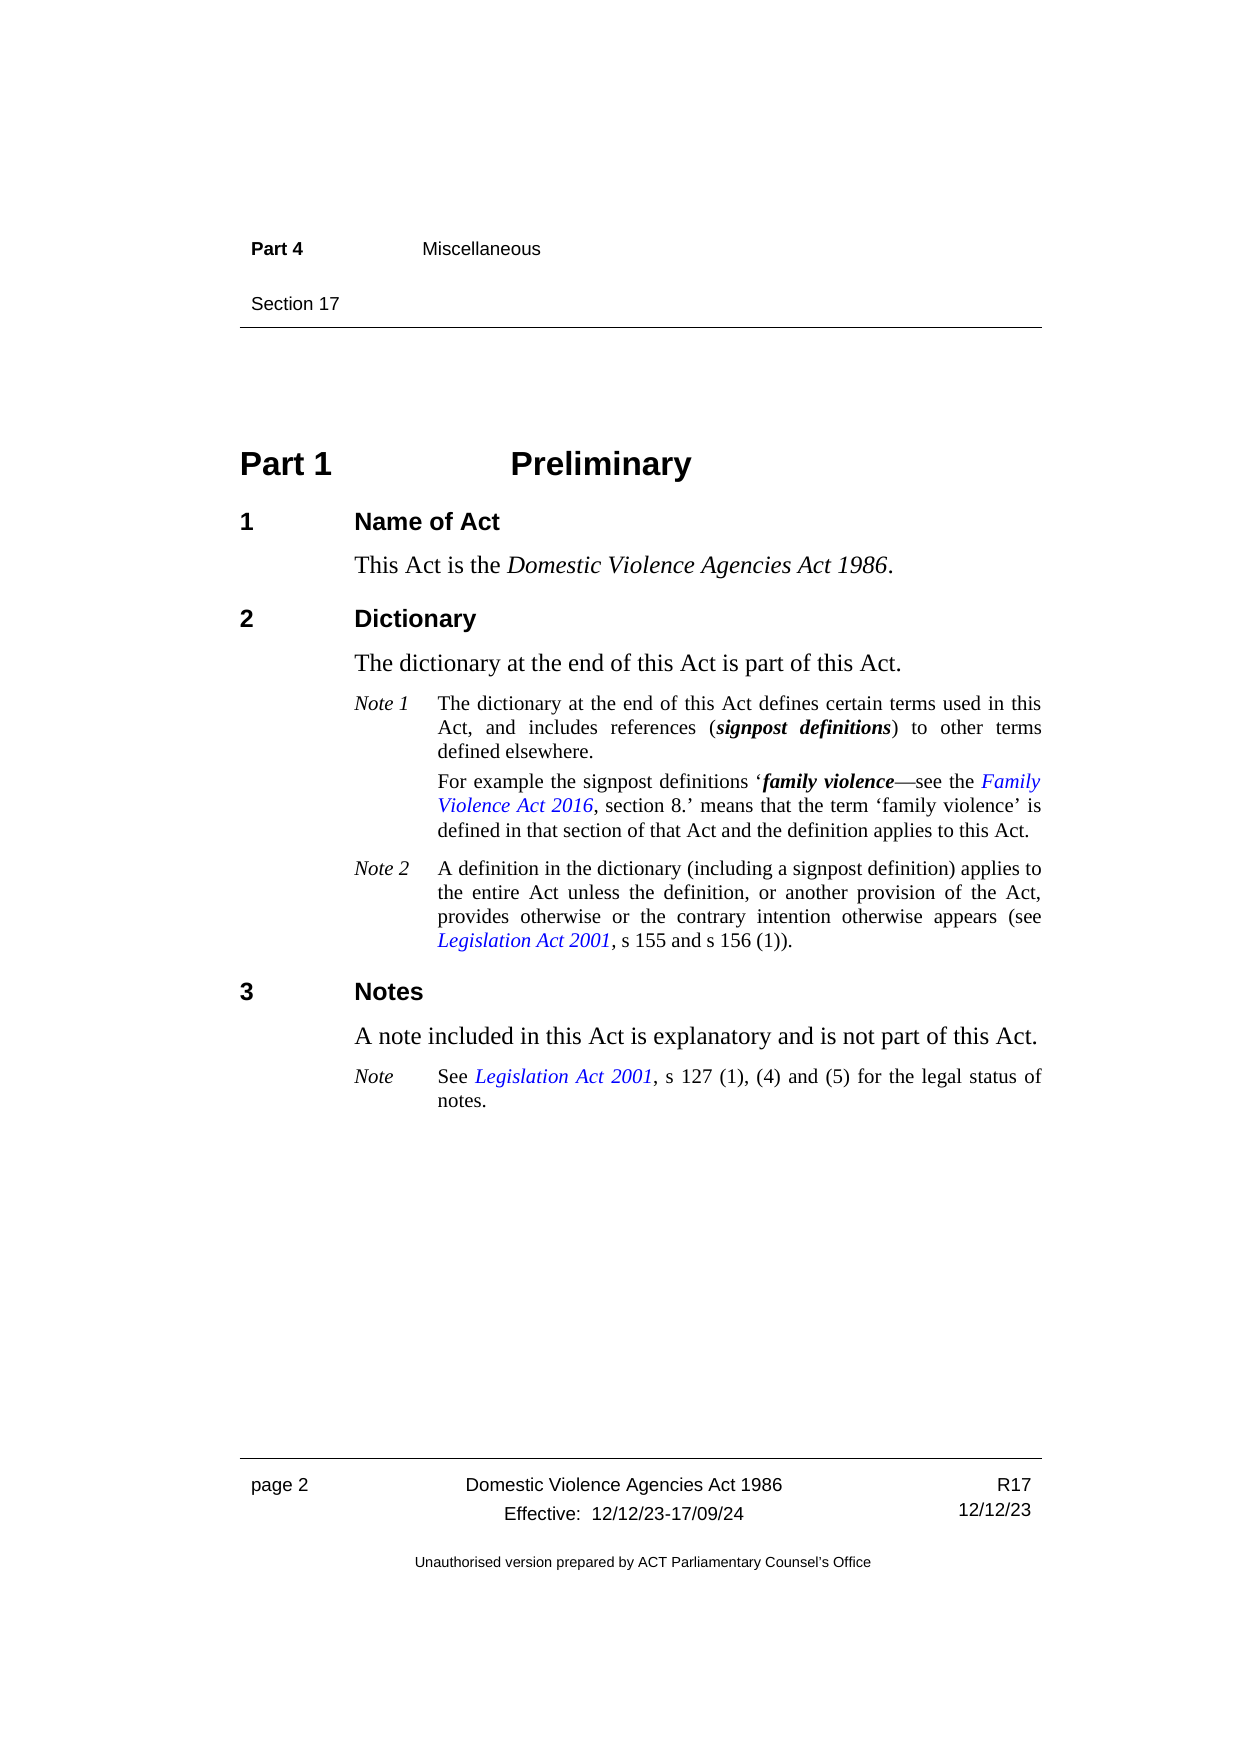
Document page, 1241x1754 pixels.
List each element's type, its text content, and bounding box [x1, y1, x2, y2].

text The dictionary at the end of this Act is part of this Act. [354, 648, 1042, 676]
text 2 Dictionary [239, 604, 1042, 633]
text Note 1 The dictionary at the end of this Act defines certain terms used in this Act, and includes references (signpost definitions) to other terms defined elsewhere. [354, 691, 1042, 763]
text For example the signpost definitions ‘family violence—see the Family Violence Act 2016, section 8.’ means that the term ‘family violence’ is defined in that section of that Act and the definition applies to this Act. [437, 769, 1042, 842]
text A note included in this Act is explanatory and is not part of this Act. [354, 1021, 1042, 1049]
text Note See Legislation Act 2001, s 127 (1), (4) and (5) for the legal status of notes. [354, 1064, 1042, 1112]
text Part 1 Preliminary [239, 444, 1042, 482]
text This Act is the Domestic Violence Agencies Act 1986. [354, 551, 1042, 579]
text 1 Name of Act [239, 507, 1042, 536]
text 3 Notes [239, 977, 1042, 1006]
text Note 2 A definition in the dictionary (including a signpost definition) applies to the entire Act unless the definition, or another provision of the Act, provides otherwise or the contrary intention otherwise appears (see Legislation Act 2001, s 155 and s 156 (1)). [354, 856, 1042, 952]
